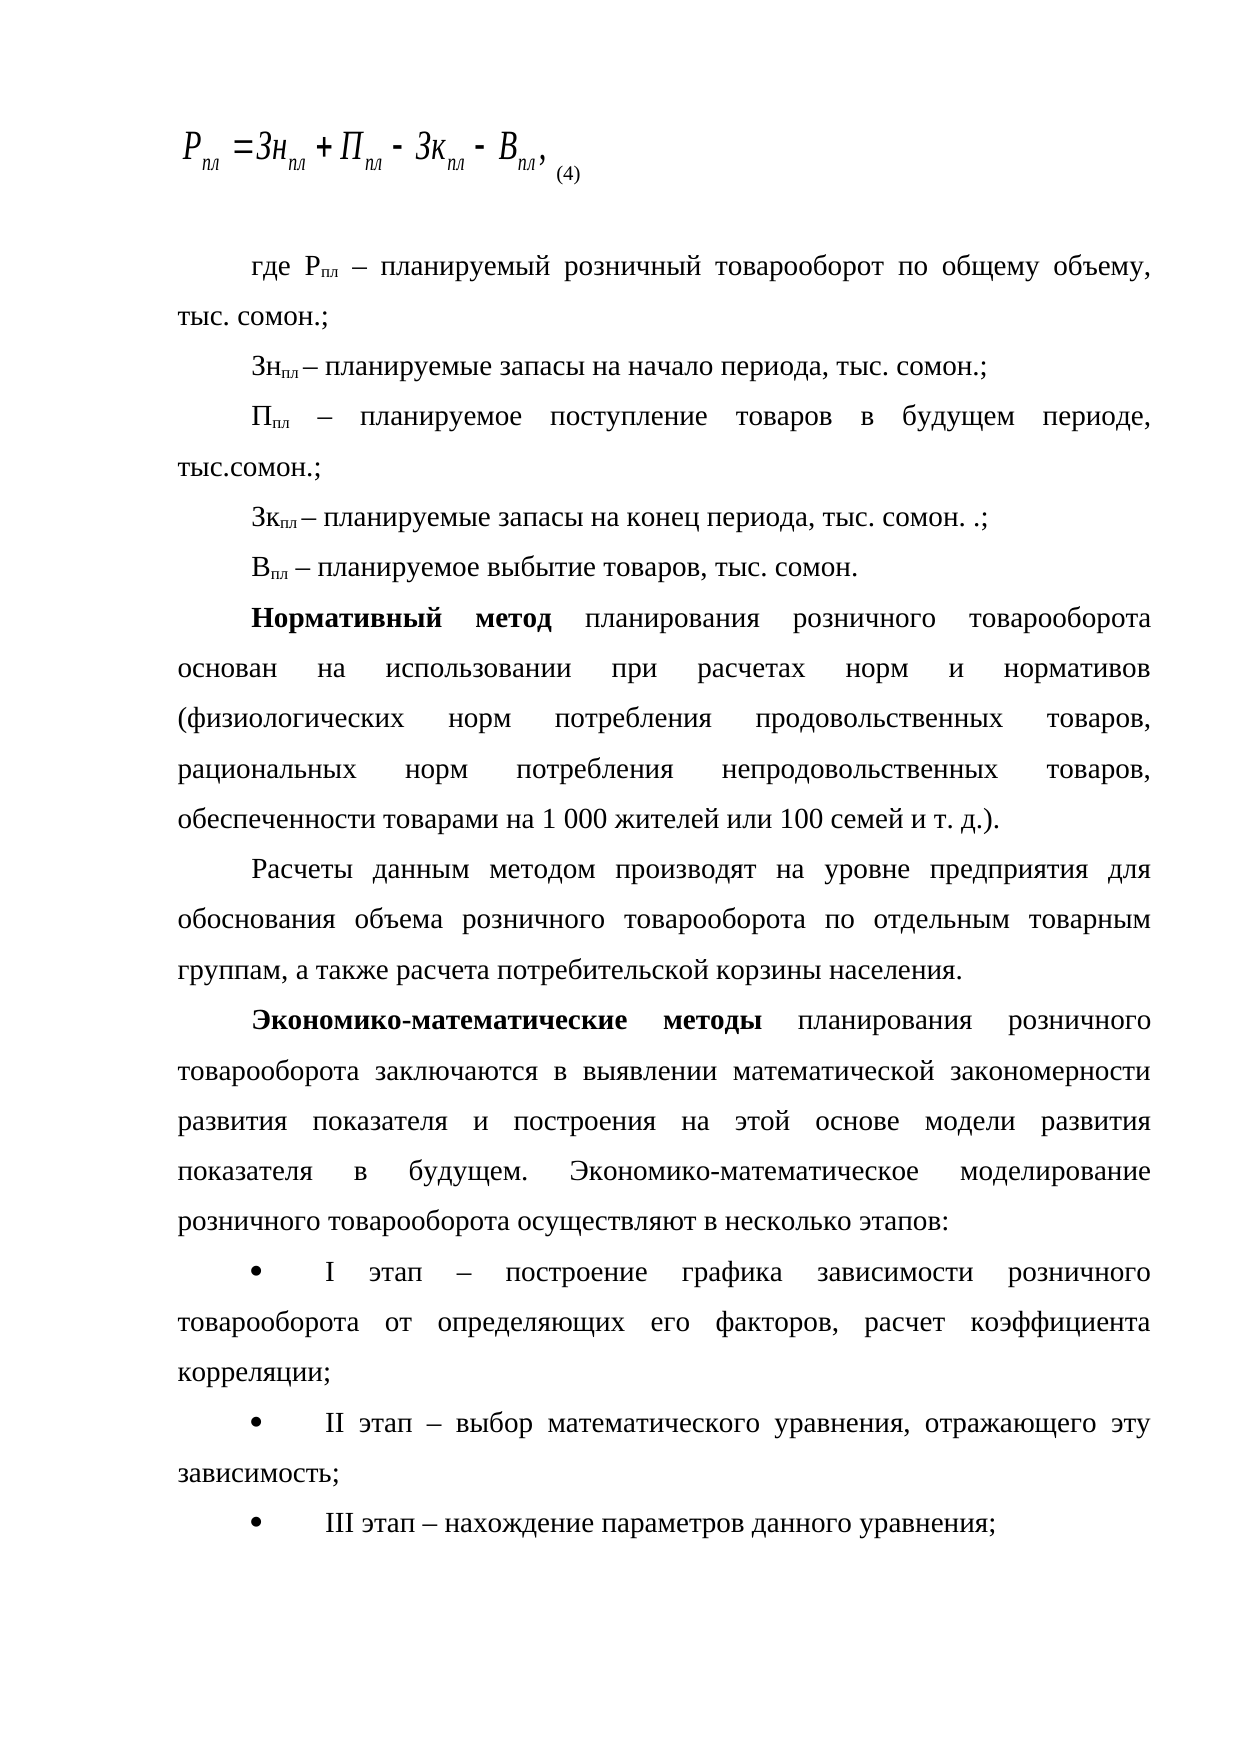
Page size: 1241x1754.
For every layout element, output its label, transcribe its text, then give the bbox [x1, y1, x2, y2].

title Впл – планируемое выбытие товаров, тыс. сомон. [177, 549, 1152, 583]
title Знпл – планируемые запасы на начало периода, тыс. сомон.; [177, 348, 1152, 382]
title Ппл – планируемое поступление товаров в будущем периоде, тыс.сомон.; [177, 398, 1152, 482]
title Зкпл – планируемые запасы на конец периода, тыс. сомон. .; [177, 499, 1152, 533]
title Расчеты данным методом производят на уровне предприятия для обоснования объема розничного товарооборота по отдельным товарным группам, а также расчета потребительской корзины населения. [177, 851, 1152, 986]
title I этап – построение графика зависимости розничного товарооборота от определяющих его факторов, расчет коэффициента корреляции; [177, 1254, 1152, 1388]
title Нормативный метод планирования розничного товарооборота основан на использовании при расчетах норм и нормативов (физиологических норм потребления продовольственных товаров, рациональных норм потребления непродовольственных товаров, обеспеченности товарами на 1 000 жителей или 100 семей и т. д.). [177, 600, 1152, 834]
title II этап – выбор математического уравнения, отражающего эту зависимость; [177, 1405, 1152, 1489]
title Экономико-математические методы планирования розничного товарооборота заключаются в выявлении математической закономерности развития показателя и построения на этой основе модели развития показателя в будущем. Экономико-математическое моделирование розничного товарооборота осуществляют в несколько этапов: [177, 1002, 1152, 1237]
title III этап – нахождение параметров данного уравнения; [177, 1506, 1152, 1539]
title где Рпл – планируемый розничный товарооборот по общему объему, тыс. сомон.; [177, 248, 1152, 331]
